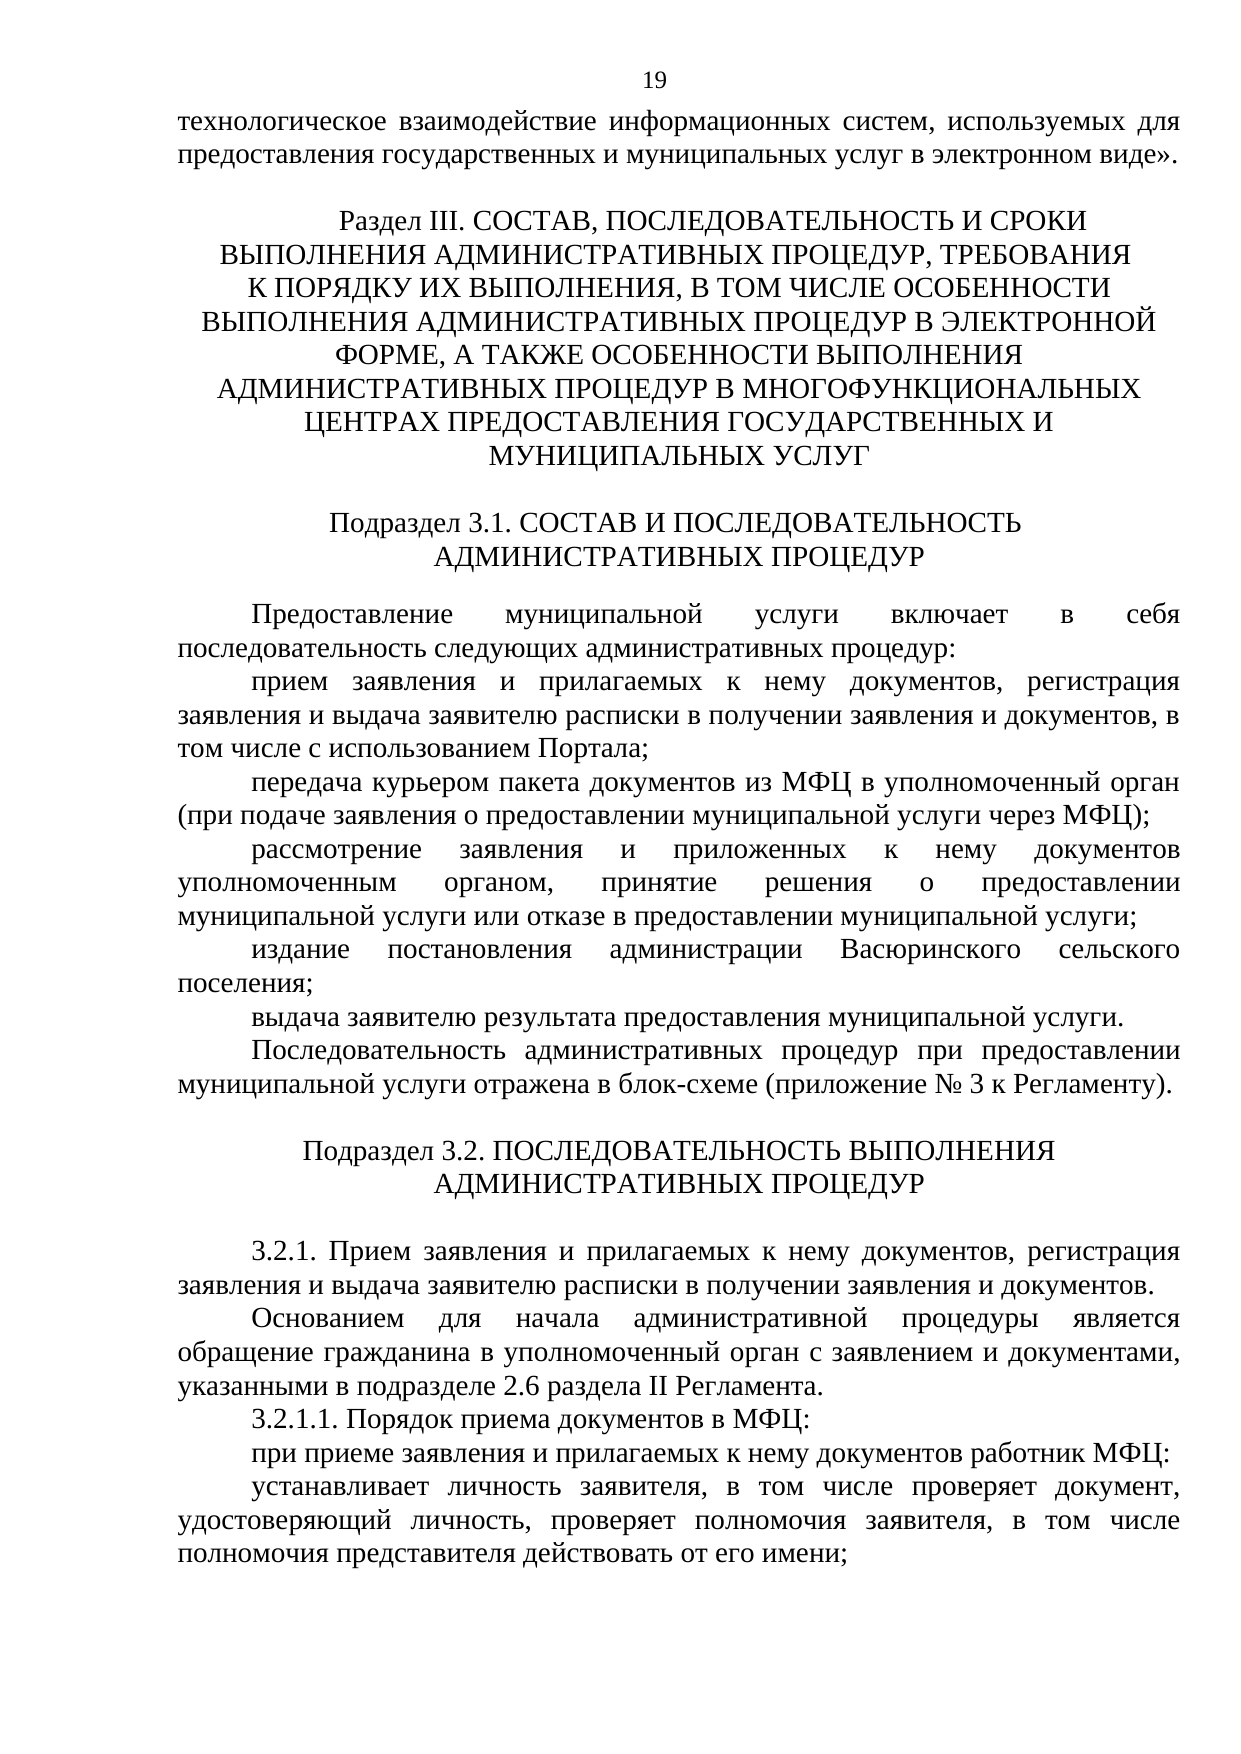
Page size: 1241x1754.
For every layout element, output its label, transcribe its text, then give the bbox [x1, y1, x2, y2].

text 3.2.1. Прием заявления и прилагаемых к нему документов, регистрация заявления и выдача заявителю расписки в получении заявления и документов. [177, 1233, 1181, 1301]
text рассмотрение заявления и приложенных к нему документов уполномоченным органом, принятие решения о предоставлении муниципальной услуги или отказе в предоставлении муниципальной услуги; [177, 831, 1181, 932]
text Подраздел 3.2. ПОСЛЕДОВАТЕЛЬНОСТЬ ВЫПОЛНЕНИЯ [177, 1133, 1181, 1166]
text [177, 103, 1181, 170]
text Основанием для начала административной процедуры является обращение гражданина в уполномоченный орган с заявлением и документами, указанными в подразделе 2.6 раздела II Регламента. [177, 1301, 1181, 1401]
text выдача заявителю результата предоставления муниципальной услуги. [177, 999, 1181, 1032]
text Подраздел 3.1. СОСТАВ И ПОСЛЕДОВАТЕЛЬНОСТЬ АДМИНИСТРАТИВНЫХ ПРОЦЕДУР [177, 505, 1181, 572]
text устанавливает личность заявителя, в том числе проверяет документ, удостоверяющий личность, проверяет полномочия заявителя, в том числе полномочия представителя действовать от его имени; [177, 1468, 1181, 1569]
text издание постановления администрации Васюринского сельского поселения; [177, 932, 1181, 999]
text 3.2.1.1. Порядок приема документов в МФЦ: [177, 1401, 1181, 1435]
text Раздел III. СОСТАВ, ПОСЛЕДОВАТЕЛЬНОСТЬ И СРОКИ ВЫПОЛНЕНИЯ АДМИНИСТРАТИВНЫХ ПРОЦЕДУР, ТРЕБОВАНИЯ К ПОРЯДКУ ИХ ВЫПОЛНЕНИЯ, В ТОМ ЧИСЛЕ ОСОБЕННОСТИ ВЫПОЛНЕНИЯ АДМИНИСТРАТИВНЫХ ПРОЦЕДУР В ЭЛЕКТРОННОЙ ФОРМЕ, А ТАКЖЕ ОСОБЕННОСТИ ВЫПОЛНЕНИЯ АДМИНИСТРАТИВНЫХ ПРОЦЕДУР В МНОГОФУНКЦИОНАЛЬНЫХ ЦЕНТРАХ ПРЕДОСТАВЛЕНИЯ ГОСУДАРСТВЕННЫХ И МУНИЦИПАЛЬНЫХ УСЛУГ [177, 203, 1181, 472]
text Последовательность административных процедур при предоставлении муниципальной услуги отражена в блок-схеме (приложение № 3 к Регламенту). [177, 1032, 1181, 1099]
text передача курьером пакета документов из МФЦ в уполномоченный орган (при подаче заявления о предоставлении муниципальной услуги через МФЦ); [177, 764, 1181, 831]
text прием заявления и прилагаемых к нему документов, регистрация заявления и выдача заявителю расписки в получении заявления и документов, в том числе с использованием Портала; [177, 663, 1181, 764]
text АДМИНИСТРАТИВНЫХ ПРОЦЕДУР [177, 1166, 1181, 1200]
text при приеме заявления и прилагаемых к нему документов работник МФЦ: [177, 1435, 1181, 1468]
text Предоставление муниципальной услуги включает в себя последовательность следующих административных процедур: [177, 596, 1181, 663]
